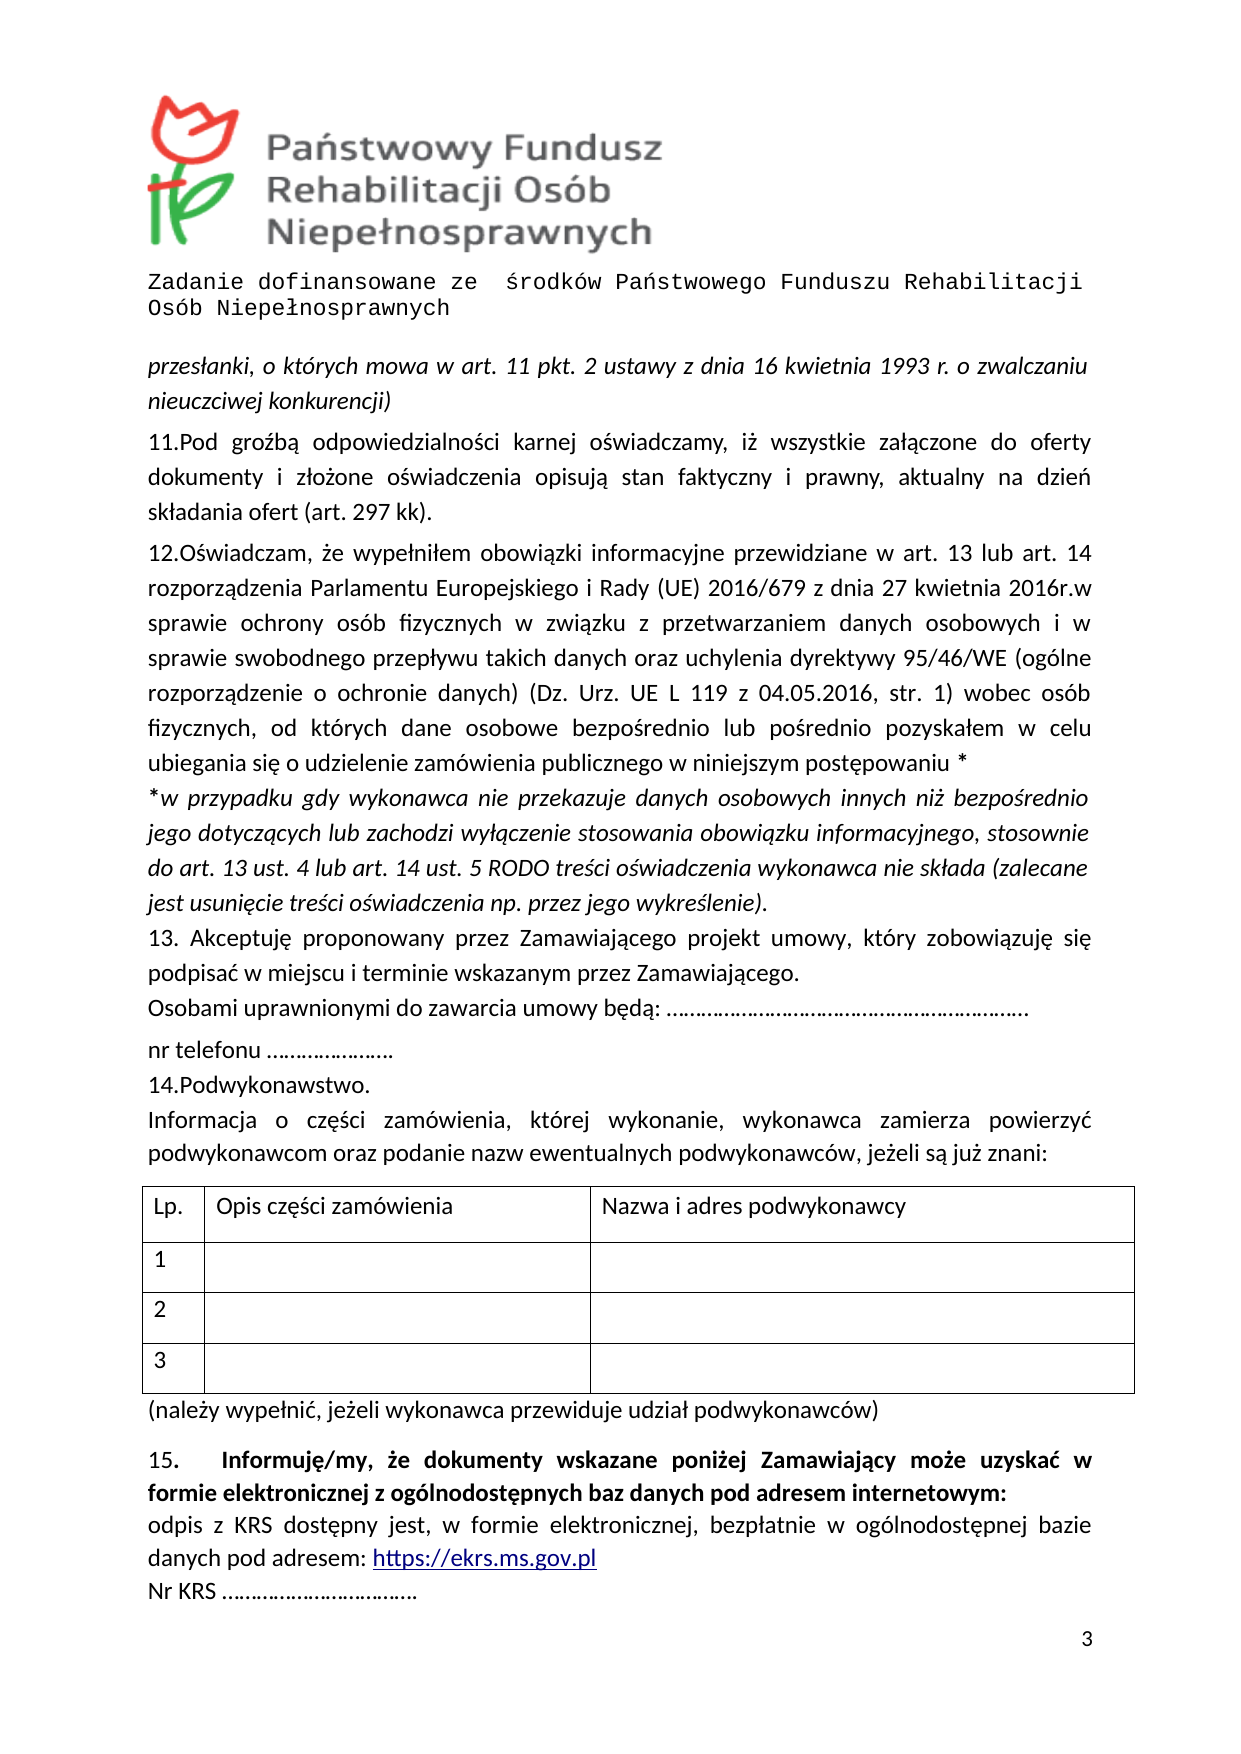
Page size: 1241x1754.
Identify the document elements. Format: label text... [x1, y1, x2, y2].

list odpis z KRS dostępny jest, w formie elektronicznej, bezpłatnie w ogólnodostępnej bazie danych pod adresem: https://ekrs.ms.gov.pl [148, 1510, 1093, 1573]
text 13. Akceptuję proponowany przez Zamawiającego projekt umowy, który zobowiązuję się podpisać w miejscu i terminie wskazanym przez Zamawiającego. [148, 922, 1093, 988]
text nr telefonu …………………. [148, 1034, 1093, 1064]
text 12. Oświadczam, że wypełniłem obowiązki informacyjne przewidziane w art. 13 lub art. 14 rozporządzenia Parlamentu Europejskiego i Rady (UE) 2016/679 z dnia 27 kwietnia 2016r.w sprawie ochrony osób fizycznych w związku z przetwarzaniem danych osobowych i w sprawie swobodnego przepływu takich danych oraz uchylenia dyrektywy 95/46/WE (ogólne rozporządzenie o ochronie danych) (Dz. Urz. UE L 119 z 04.05.2016, str. 1) wobec osób fizycznych, od których dane osobowe bezpośrednio lub pośrednio pozyskałem w celu ubiegania się o udzielenie zamówienia publicznego w niniejszym postępowaniu * [148, 537, 1093, 778]
table_cell [205, 1243, 590, 1292]
table_header Lp. [143, 1187, 204, 1242]
table_cell [591, 1293, 1134, 1343]
table_cell 3 [143, 1344, 204, 1393]
text Informacja o części zamówienia, której wykonanie, wykonawca zamierza powierzyć podwykonawcom oraz podanie nazw ewentualnych podwykonawców, jeżeli są już znani: [148, 1104, 1093, 1167]
table_cell [591, 1344, 1134, 1393]
table_cell 2 [143, 1293, 204, 1343]
table_header Opis części zamówienia [205, 1187, 590, 1242]
list 15. Informuję/my, że dokumenty wskazane poniżej Zamawiający może uzyskać w formie elektronicznej z ogólnodostępnych baz danych pod adresem internetowym: [148, 1444, 1093, 1507]
table_cell [205, 1293, 590, 1343]
list Nr KRS ……………………………. [148, 1576, 1093, 1606]
picture [147, 73, 663, 271]
text *w przypadku gdy wykonawca nie przekazuje danych osobowych innych niż bezpośrednio jego dotyczących lub zachodzi wyłączenie stosowania obowiązku informacyjnego, stosownie do art. 13 ust. 4 lub art. 14 ust. 5 RODO treści oświadczenia wykonawca nie składa (zalecane jest usunięcie treści oświadczenia np. przez jego wykreślenie). [148, 782, 1093, 918]
list 14. Podwykonawstwo. [148, 1069, 1093, 1099]
table_header Nazwa i adres podwykonawcy [591, 1187, 1134, 1242]
table_cell [205, 1344, 590, 1393]
table_cell [591, 1243, 1134, 1292]
text Osobami uprawnionymi do zawarcia umowy będą: ……………………………………………………… [148, 992, 1093, 1023]
text (należy wypełnić, jeżeli wykonawca przewiduje udział podwykonawców) [148, 1394, 1093, 1425]
table_cell 1 [143, 1243, 204, 1292]
text 11.Pod groźbą odpowiedzialności karnej oświadczamy, iż wszystkie załączone do oferty dokumenty i złożone oświadczenia opisują stan faktyczny i prawny, aktualny na dzień składania ofert (art. 297 kk). [148, 426, 1093, 527]
